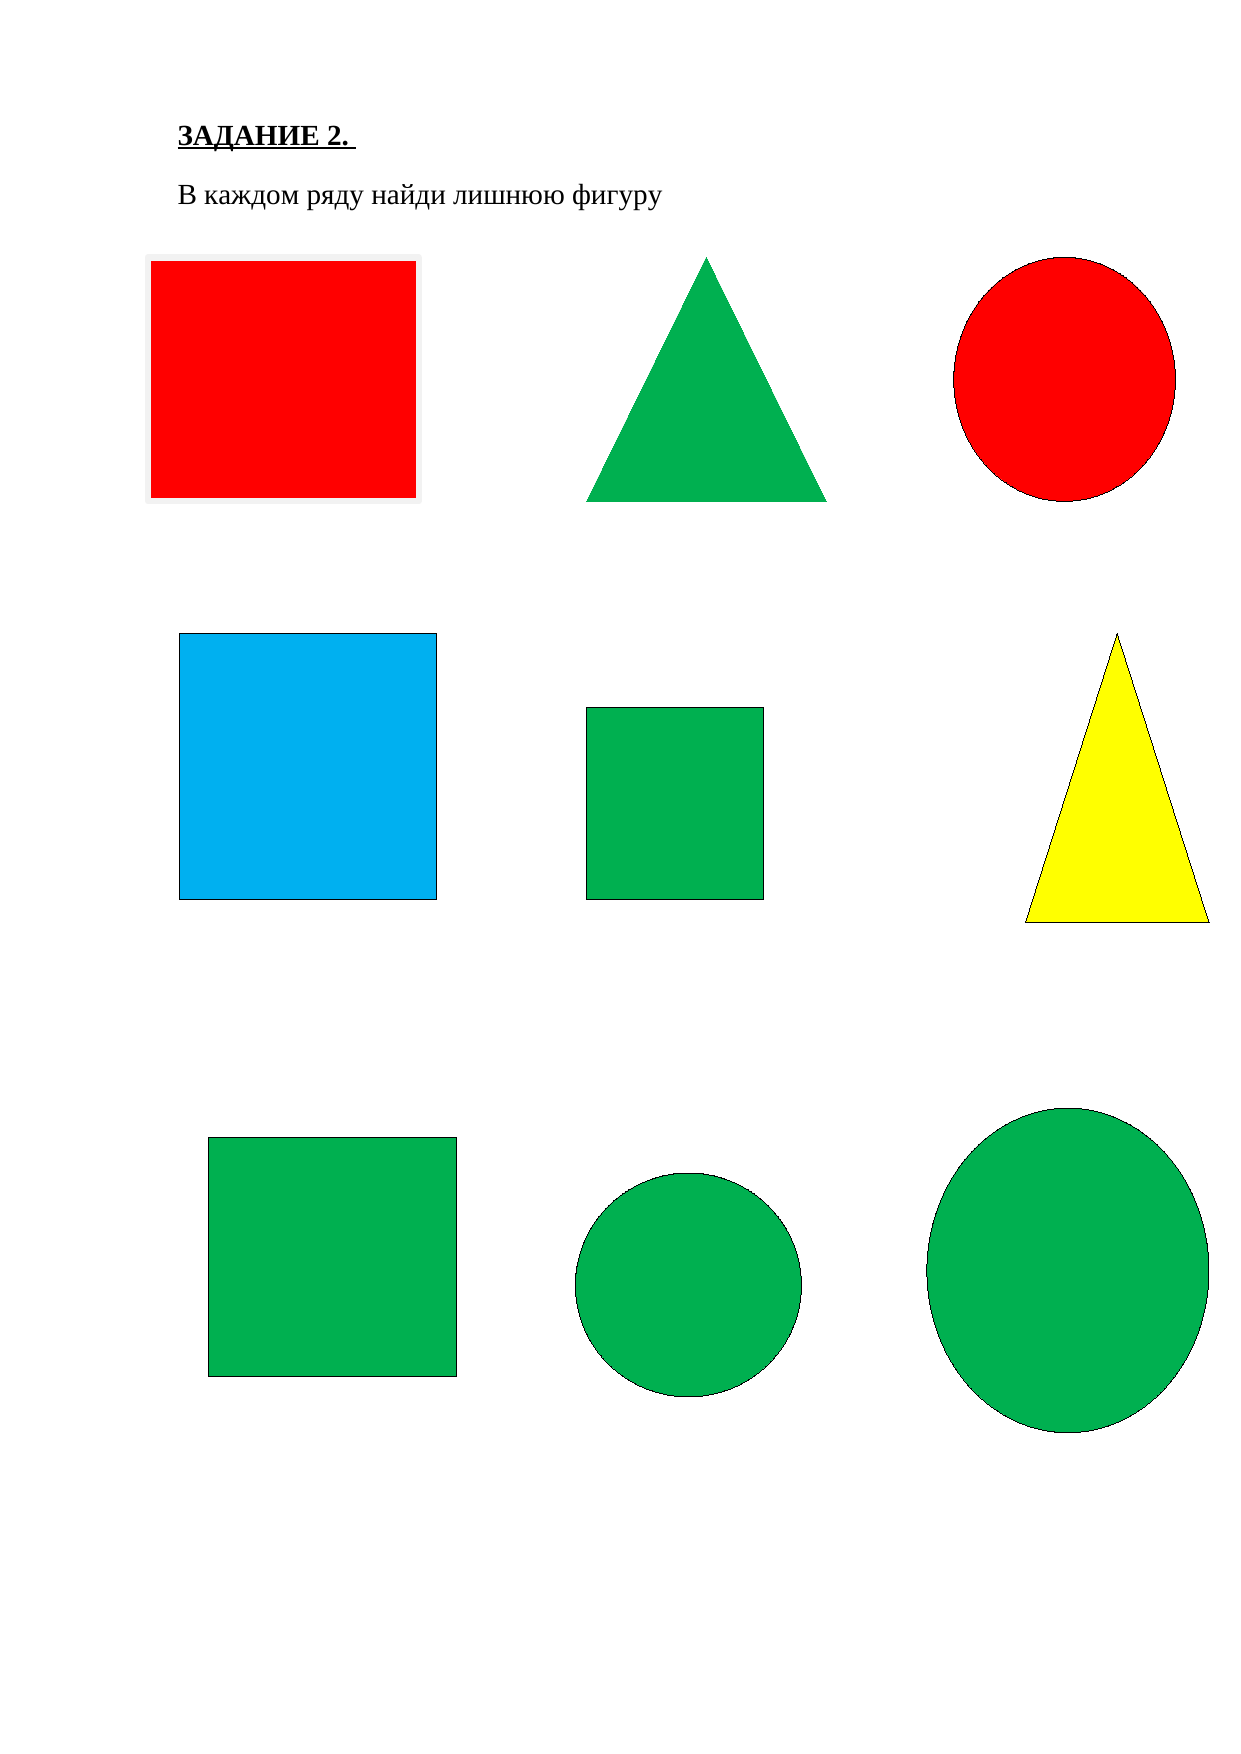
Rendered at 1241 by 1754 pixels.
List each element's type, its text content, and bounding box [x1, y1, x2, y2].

text В каждом ряду найди лишнюю фигуру [177, 177, 1152, 211]
text ЗАДАНИЕ 2. [177, 118, 1152, 152]
